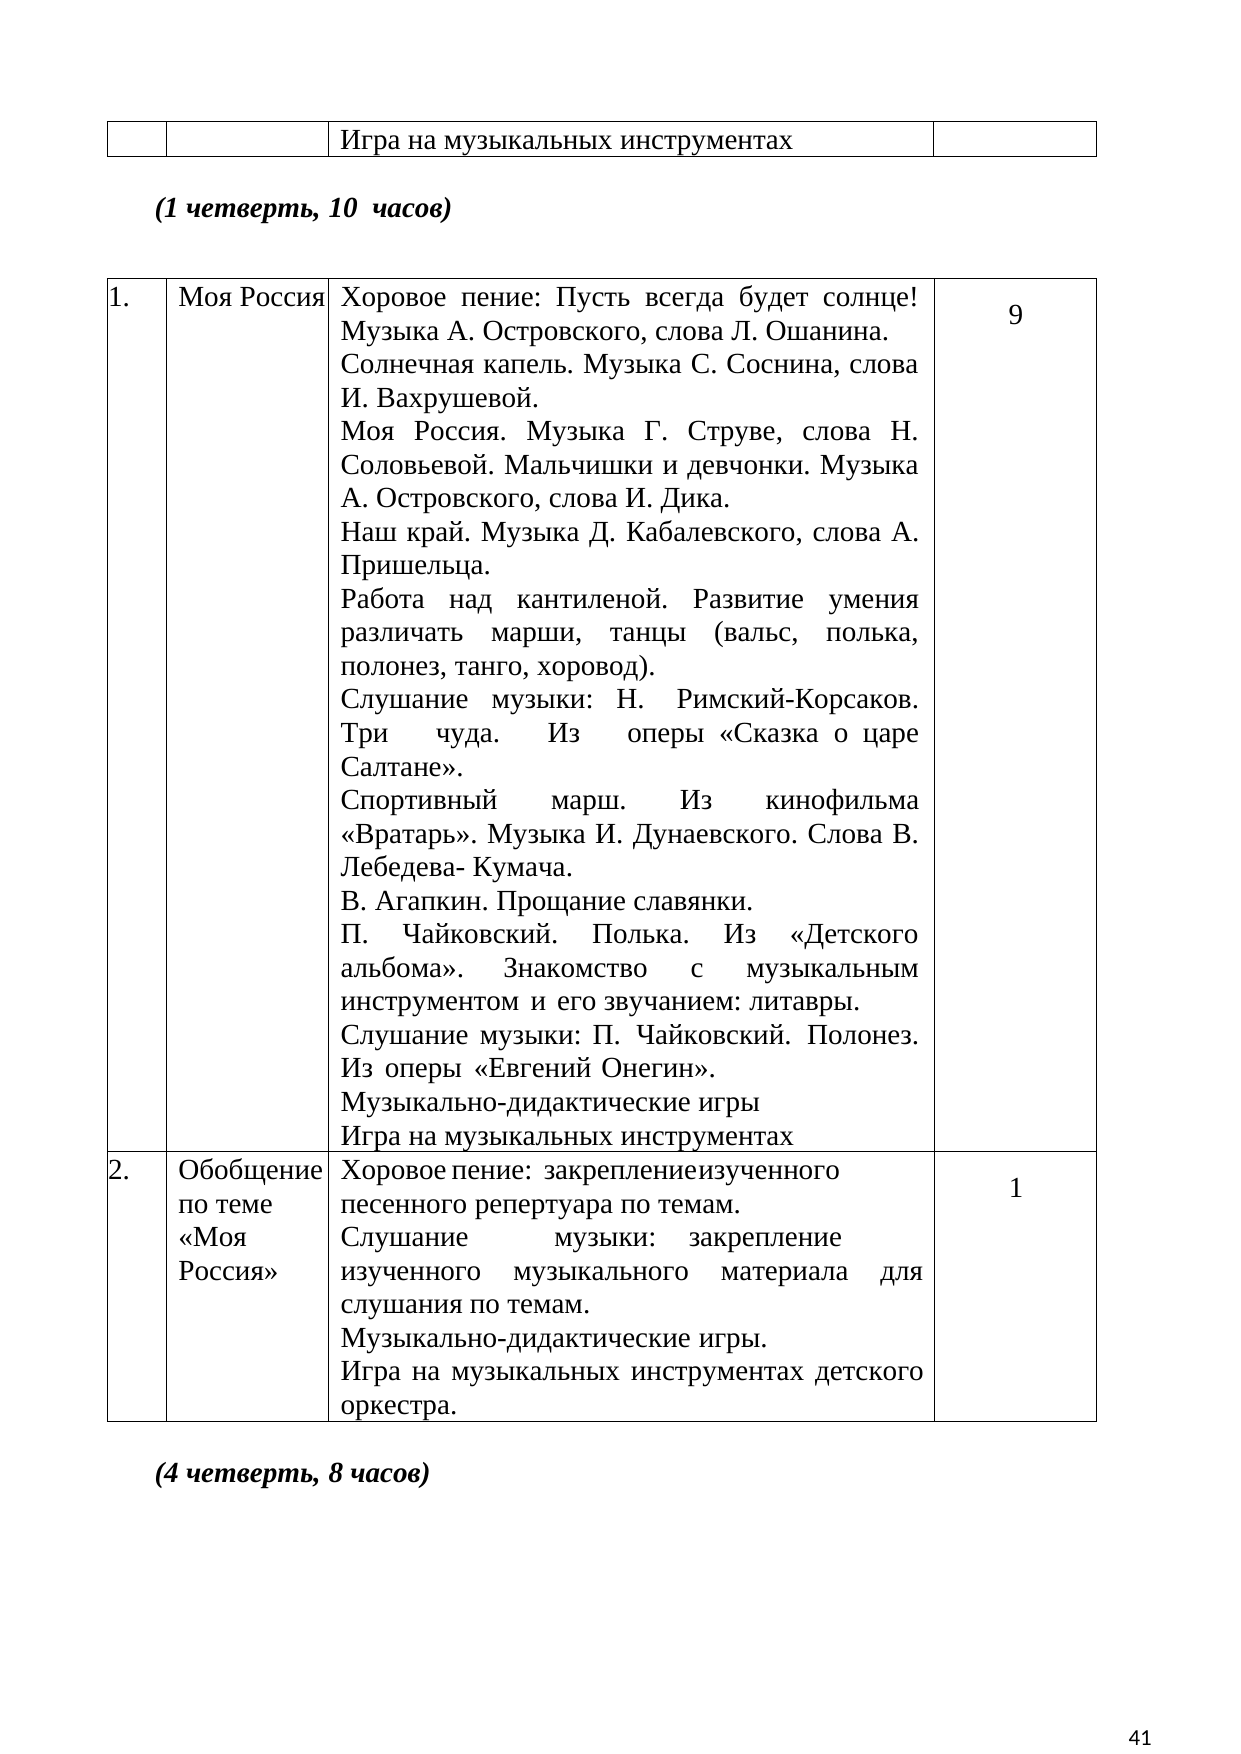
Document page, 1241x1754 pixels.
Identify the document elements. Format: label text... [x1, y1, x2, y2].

table_cell 2. [108, 1152, 166, 1421]
text (4 четверть, 8 часов) [154, 1455, 1151, 1489]
table_header Хоровое пение: Пусть всегда будет солнце! Музыка А. Островского, слова Л. Ошанина. Солнечная капель. Музыка С. Соснина, слова И. Вахрушевой. Моя Россия. Музыка Г. Струве, слова Н. Соловьевой. Мальчишки и девчонки. Музыка А. Островского, слова И. Дика. Наш край. Музыка Д. Кабалевского, слова А. Пришельца. Работа над кантиленой. Развитие умения различать марши, танцы (вальс, полька, полонез, танго, хоровод). Слушание музыки: Н. Римский-Корсаков. Три чуда. Из оперы «Сказка о царе Салтане». Спортивный марш. Из кинофильма «Вратарь». Музыка И. Дунаевского. Слова В. Лебедева- Кумача. В. Агапкин. Прощание славянки. П. Чайковский. Полька. Из «Детского альбома». Знакомство с музыкальным инструментом и его звучанием: литавры. Слушание музыки: П. Чайковский. Полонез. Из оперы «Евгений Онегин». Музыкально-дидактические игры Игра на музыкальных инструментах [329, 279, 934, 1151]
table_cell Хоровое пение: закрепление изученного песенного репертуара по темам. Слушание музыки: закрепление изученного музыкального материала для слушания по темам. Музыкально-дидактические игры. Игра на музыкальных инструментах детского оркестра. [329, 1152, 934, 1421]
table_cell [329, 122, 933, 156]
table_cell 3. [108, 122, 166, 156]
table_cell Обобщение по теме «Моя Россия» [167, 1152, 328, 1421]
table_cell 1 [934, 122, 1096, 156]
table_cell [167, 122, 328, 156]
text (1 четверть, 10 часов) [154, 190, 1151, 224]
table_header Моя Россия [167, 279, 328, 1151]
table_header 1. [108, 279, 166, 1151]
table_cell 1 [935, 1152, 1096, 1421]
table_header 9 [935, 279, 1096, 1151]
